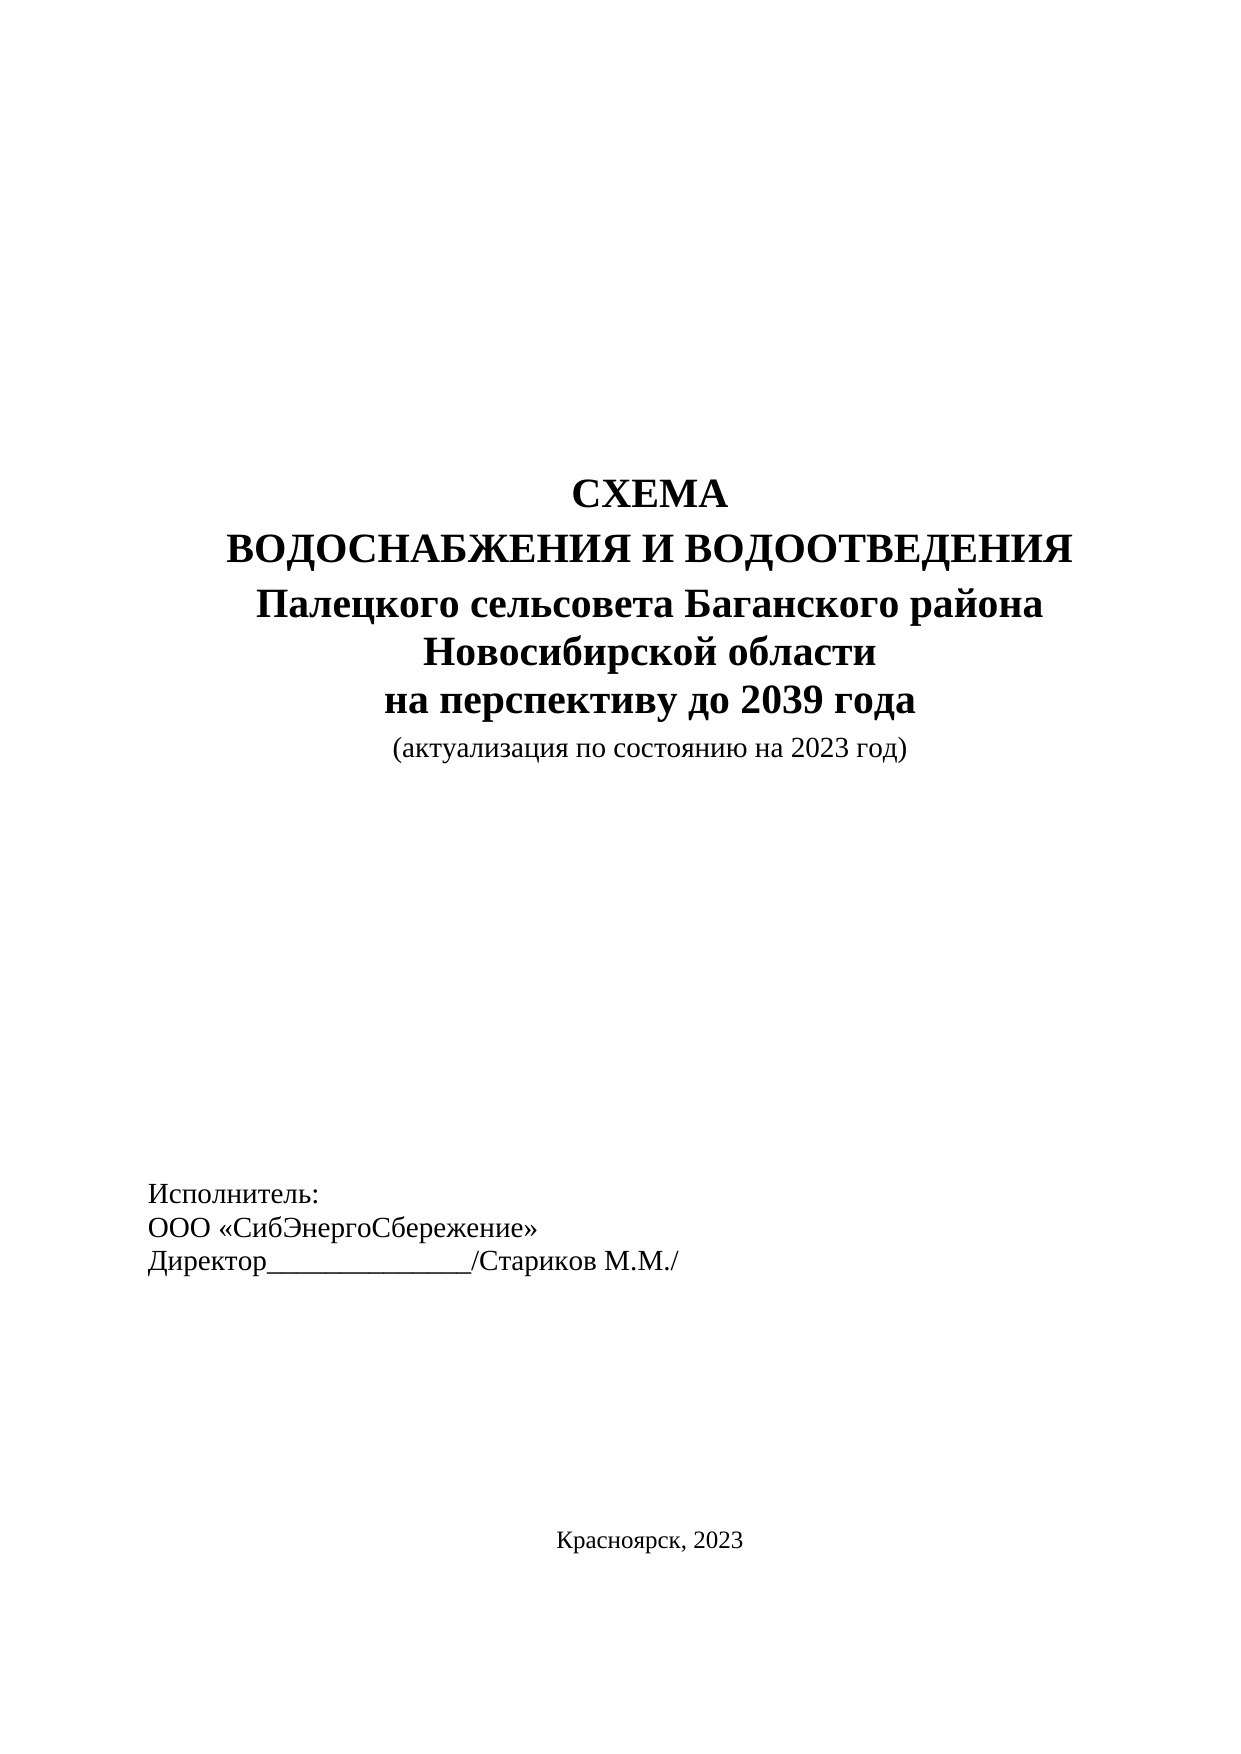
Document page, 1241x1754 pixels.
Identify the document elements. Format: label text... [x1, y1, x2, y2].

text ООО «СибЭнергоСбережение» [148, 1210, 1152, 1243]
text (актуализация по состоянию на 2023 год) [148, 730, 1152, 763]
text СХЕМА [148, 469, 1152, 517]
text Исполнитель: [148, 1176, 1152, 1210]
text Директор______________/Стариков М.М./ [148, 1243, 1152, 1277]
text на перспективу до 2039 года [148, 675, 1152, 723]
text Палецкого сельсовета Баганского района Новосибирской области [148, 579, 1152, 675]
text ВОДОСНАБЖЕНИЯ И ВОДООТВЕДЕНИЯ [148, 524, 1152, 572]
text Красноярск, 2023 [148, 1525, 1152, 1553]
